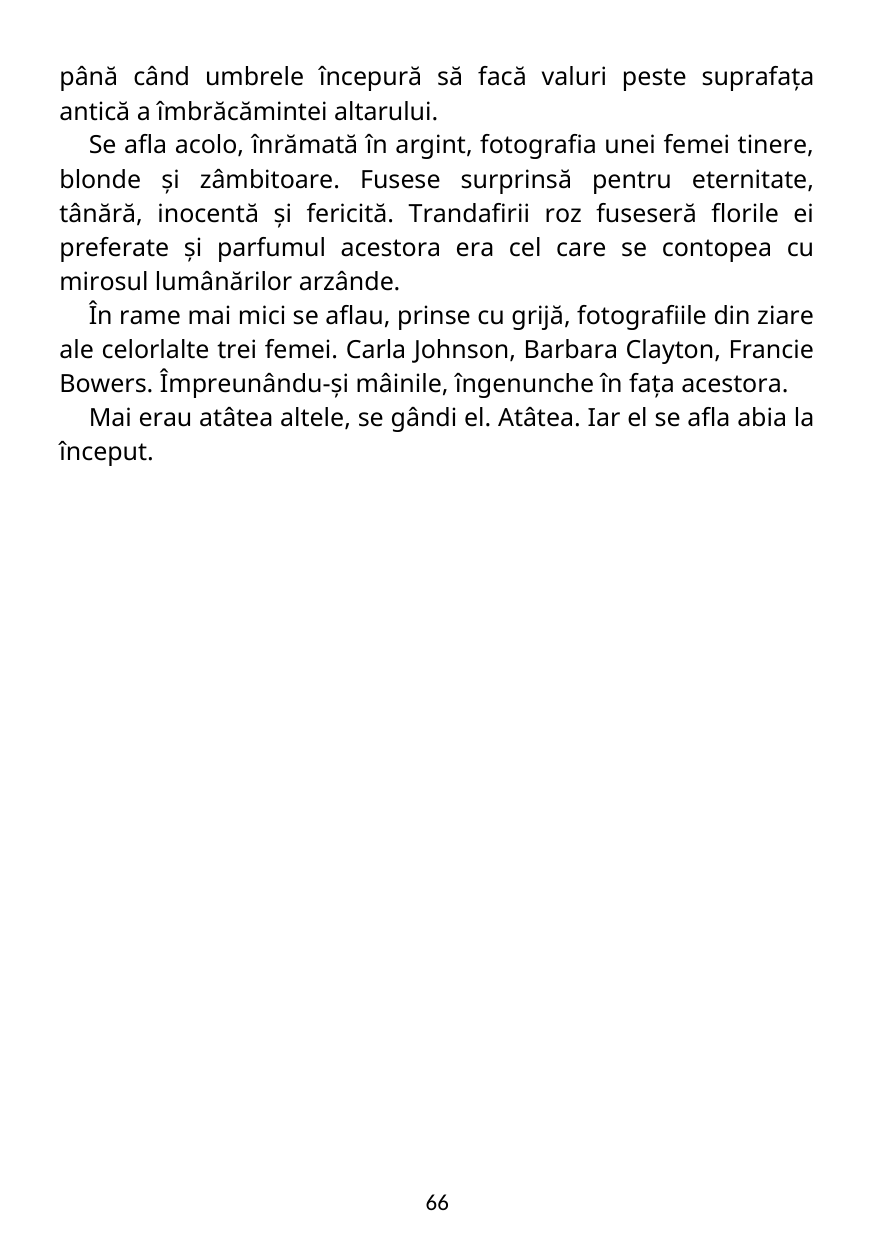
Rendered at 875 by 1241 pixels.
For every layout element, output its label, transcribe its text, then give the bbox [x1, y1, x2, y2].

text Mai erau atâtea altele, se gândi el. Atâtea. Iar el se afla abia la început. [59, 400, 815, 468]
text În rame mai mici se aflau, prinse cu grijă, fotografiile din ziare ale celorlalte trei femei. Carla Johnson, Barbara Clayton, Francie Bowers. Împreunându-şi mâinile, îngenunche în faţa acestora. [59, 297, 815, 400]
text Se afla acolo, înrămată în argint, fotografia unei femei tinere, blonde şi zâmbitoare. Fusese surprinsă pentru eternitate, tânără, inocentă şi fericită. Trandafirii roz fuseseră florile ei preferate şi parfumul acestora era cel care se contopea cu mirosul lumânărilor arzânde. [59, 127, 815, 297]
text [59, 59, 815, 127]
